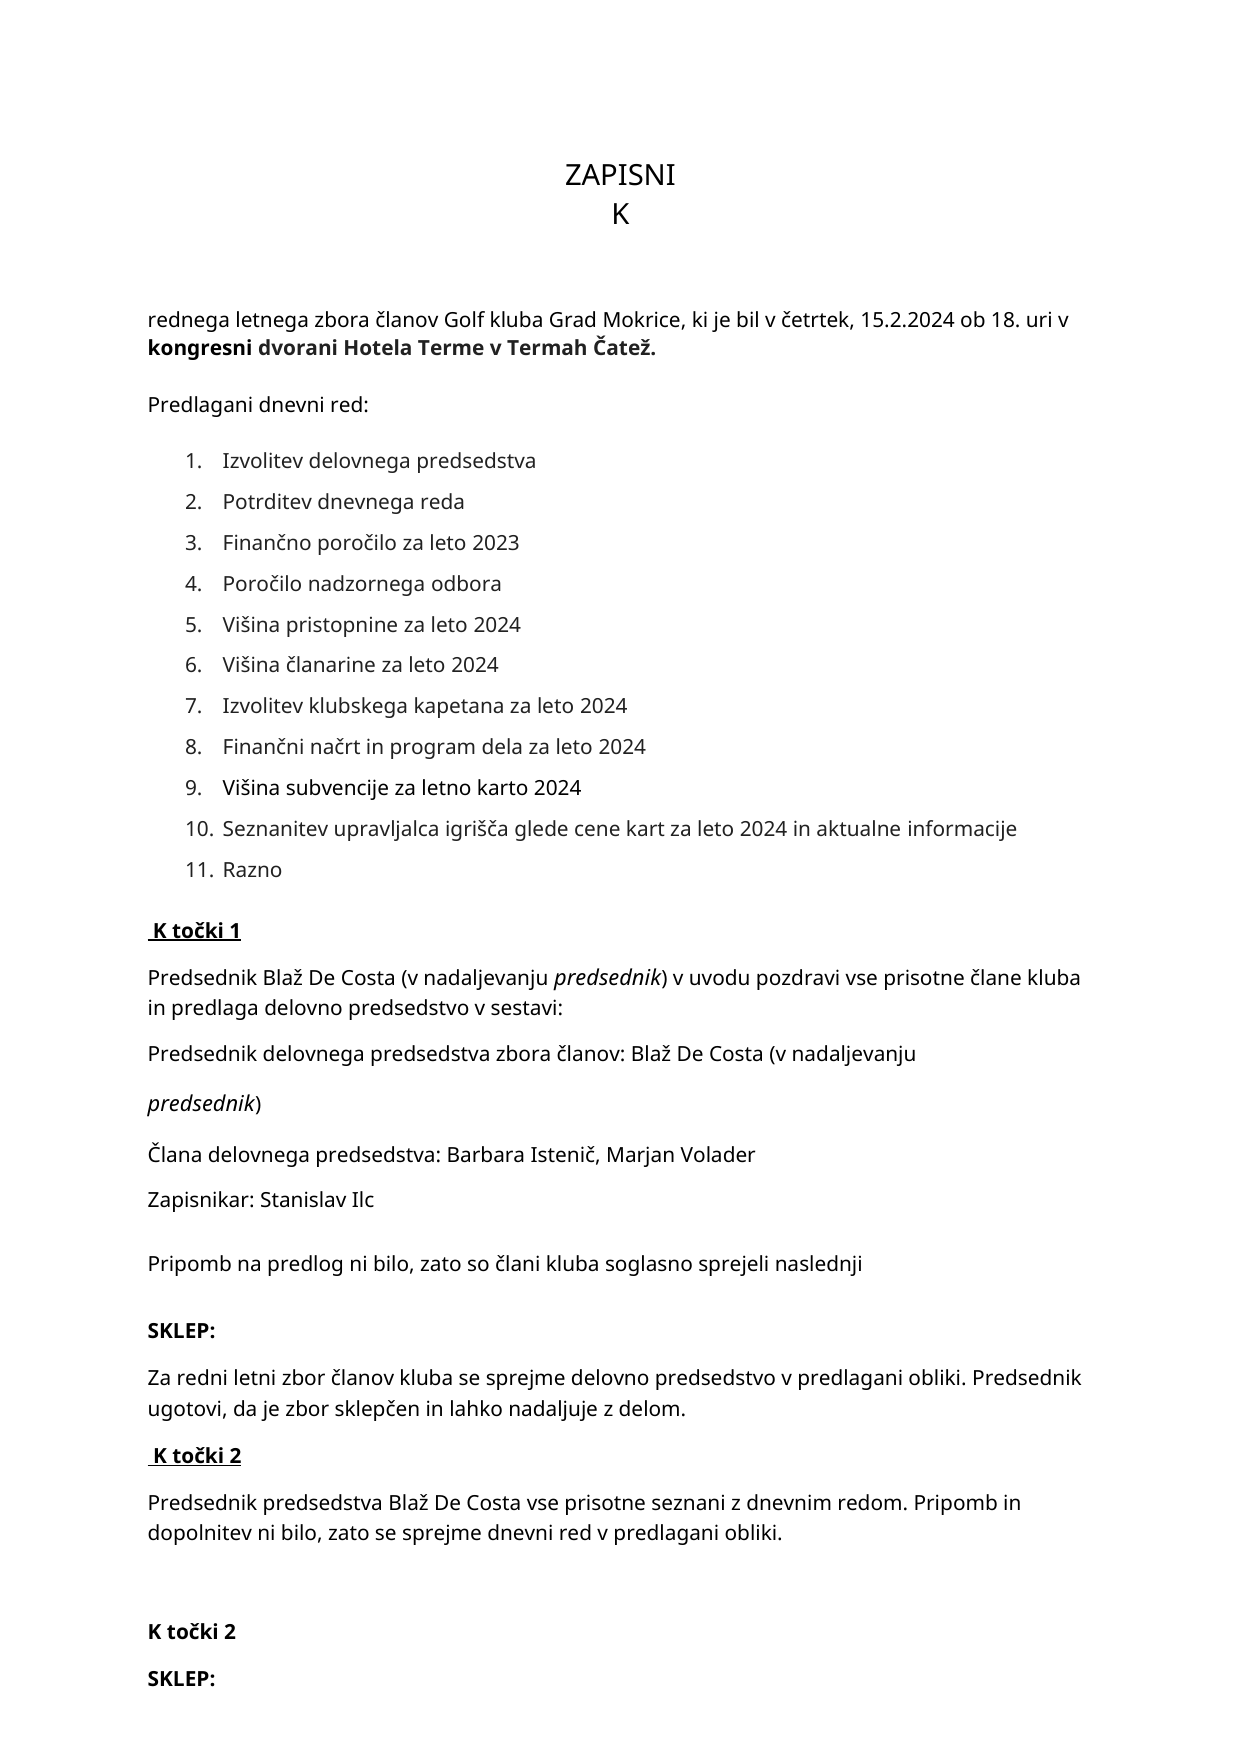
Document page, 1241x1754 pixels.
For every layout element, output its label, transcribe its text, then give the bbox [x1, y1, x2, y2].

text Predsednik Blaž De Costa (v nadaljevanju predsednik) v uvodu pozdravi vse prisotne člane kluba in predlaga delovno predsedstvo v sestavi: [147, 962, 1103, 1022]
list Finančni načrt in program dela za leto 2024 [185, 732, 1103, 761]
list Seznanitev upravljalca igrišča glede cene kart za leto 2024 in aktualne informacije [185, 814, 1103, 842]
list Poročilo nadzornega odbora [185, 569, 1103, 597]
text ZAPISNIK [556, 154, 684, 233]
text Pripomb na predlog ni bilo, zato so člani kluba soglasno sprejeli naslednji [147, 1249, 997, 1278]
list Višina subvencije za letno karto 2024 [185, 773, 1103, 801]
text Člana delovnega predsedstva: Barbara Istenič, Marjan Volader [147, 1140, 1103, 1169]
text Predsednik predsedstva Blaž De Costa vse prisotne seznani z dnevnim redom. Pripomb in dopolnitev ni bilo, zato se sprejme dnevni red v predlagani obliki. [147, 1488, 1094, 1547]
list Višina pristopnine za leto 2024 [185, 610, 1103, 638]
text Predsednik delovnega predsedstva zbora članov: Blaž De Costa (v nadaljevanju predsednik) [147, 1039, 997, 1118]
list Izvolitev klubskega kapetana za leto 2024 [185, 691, 1103, 720]
text Zapisnikar: Stanislav Ilc [147, 1185, 997, 1213]
text Predlagani dnevni red: [147, 390, 1103, 418]
text ugotovi, da je zbor sklepčen in lahko nadaljuje z delom. [147, 1394, 1103, 1422]
list Potrditev dnevnega reda [185, 487, 1103, 516]
text Za redni letni zbor članov kluba se sprejme delovno predsedstvo v predlagani obliki. Predsednik [147, 1363, 1103, 1392]
list Izvolitev delovnega predsedstva [185, 447, 1103, 475]
list Finančno poročilo za leto 2023 [185, 528, 1103, 557]
text K točki 1 [147, 916, 1103, 944]
list Višina članarine za leto 2024 [185, 651, 1103, 679]
text rednega letnega zbora članov Golf kluba Grad Mokrice, ki je bil v četrtek, 15.2.2024 ob 18. uri v kongresni dvorani Hotela Terme v Termah Čatež. [147, 305, 1103, 362]
subtitle SKLEP: [147, 1316, 1103, 1345]
text K točki 2 [147, 1441, 1103, 1469]
subtitle K točki 2 [147, 1617, 1103, 1645]
list Razno [185, 855, 1103, 883]
text SKLEP: [147, 1664, 1103, 1692]
